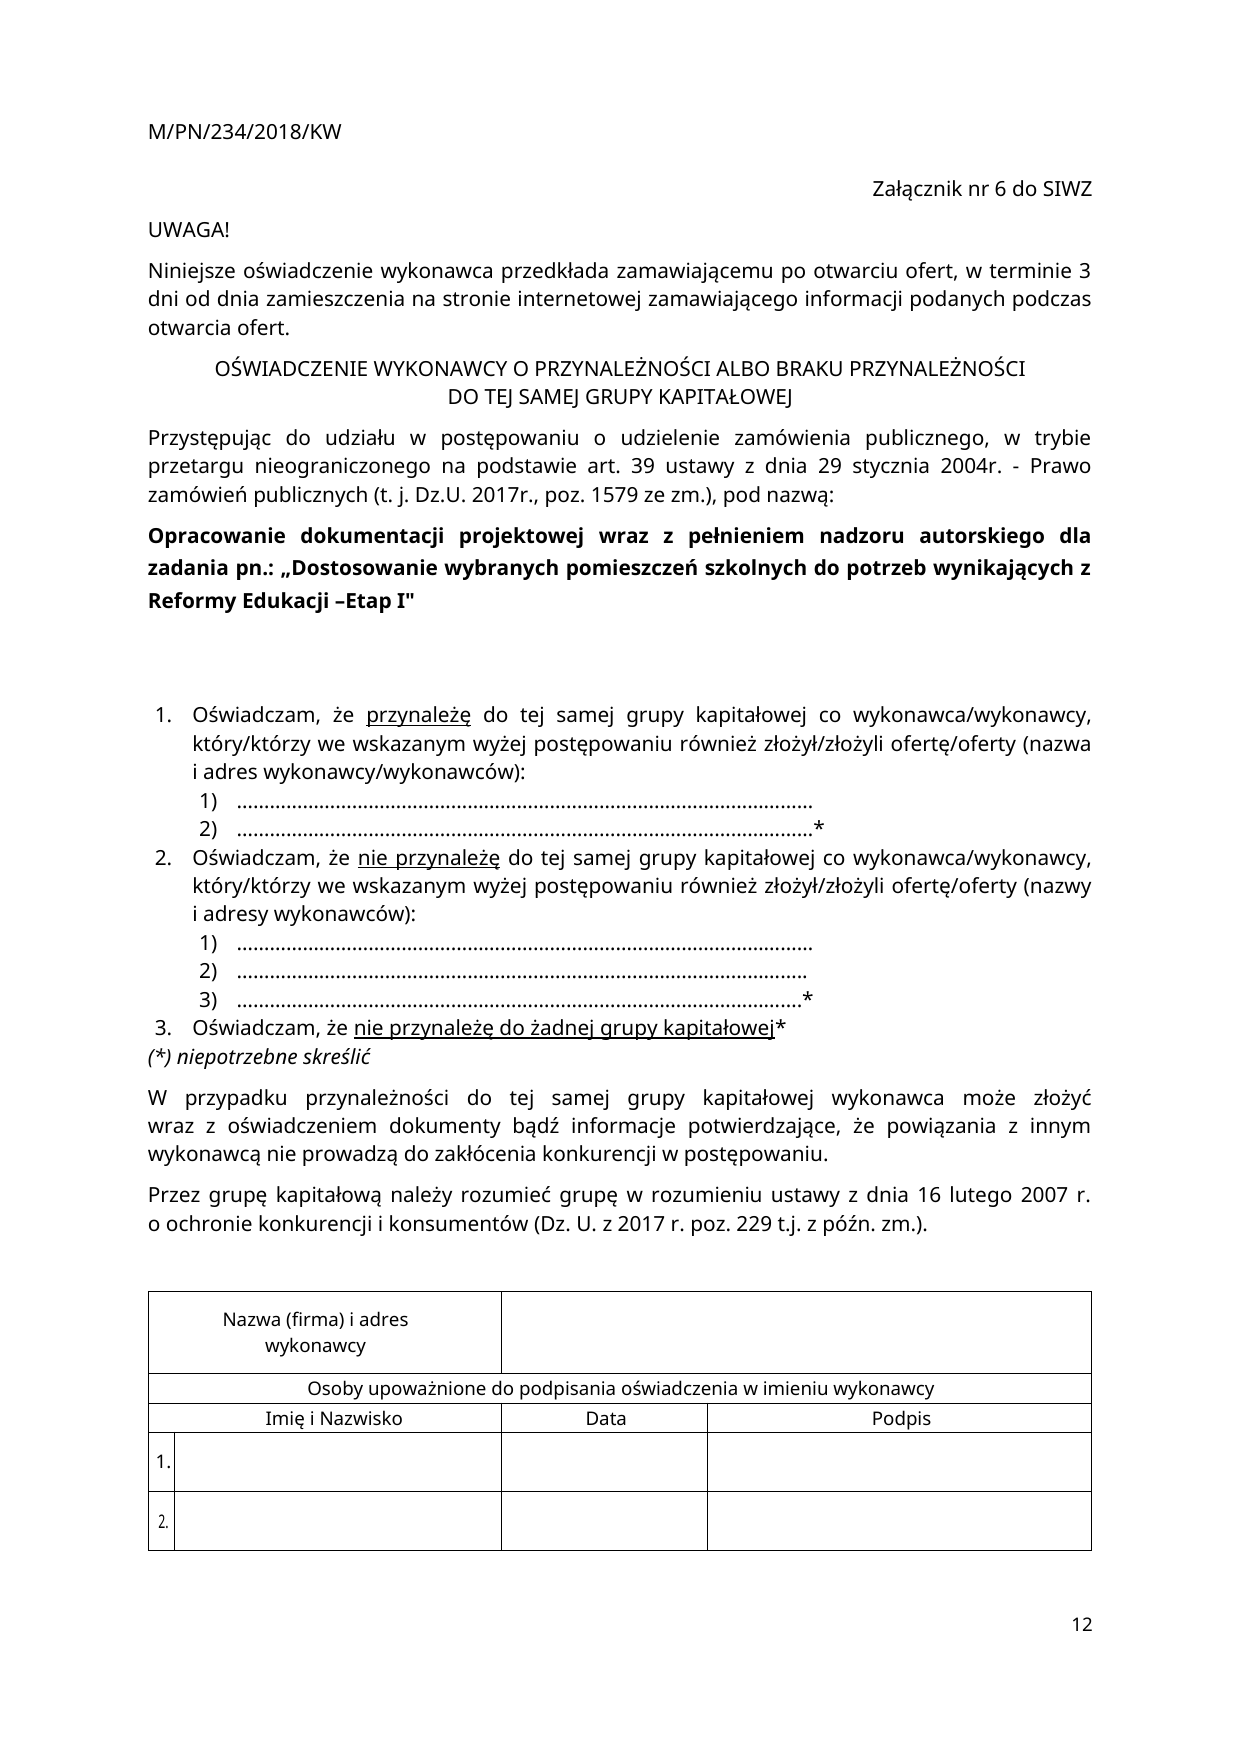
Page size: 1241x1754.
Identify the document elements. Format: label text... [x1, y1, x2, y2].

table_header [502, 1292, 1091, 1372]
list Oświadczam, że nie przynależę do tej samej grupy kapitałowej co wykonawca/wykonawcy, który/którzy we wskazanym wyżej postępowaniu również złożył/złożyli ofertę/oferty (nazwy i adresy wykonawców): [154, 843, 1092, 928]
text Niniejsze oświadczenie wykonawca przedkłada zamawiającemu po otwarciu ofert, w terminie 3 dni od dnia zamieszczenia na stronie internetowej zamawiającego informacji podanych podczas otwarcia ofert. [148, 256, 1092, 341]
table_cell [175, 1492, 501, 1550]
table_cell [175, 1433, 501, 1491]
list ………………………………………………………………………………………….. [199, 956, 1092, 985]
text Przez grupę kapitałową należy rozumieć grupę w rozumieniu ustawy z dnia 16 lutego 2007 r. o ochronie konkurencji i konsumentów (Dz. U. z 2017 r. poz. 229 t.j. z późn. zm.). [148, 1181, 1092, 1237]
list …………………………………………………………………………………………… [199, 928, 1092, 956]
table_cell [708, 1492, 1091, 1550]
table_cell [502, 1433, 707, 1491]
text (*) niepotrzebne skreślić [148, 1042, 1092, 1070]
table_cell [502, 1492, 707, 1550]
list …………………………………………………………………………………………… [199, 786, 1092, 814]
table_cell Osoby upoważnione do podpisania oświadczenia w imieniu wykonawcy [149, 1374, 1091, 1403]
list Oświadczam, że nie przynależę do żadnej grupy kapitałowej* [154, 1013, 1092, 1042]
table_cell [708, 1433, 1091, 1491]
list ………………………………………………………………………………………….* [199, 985, 1092, 1013]
table_cell Podpis [708, 1404, 1091, 1432]
text OŚWIADCZENIE WYKONAWCY O PRZYNALEŻNOŚCI ALBO BRAKU PRZYNALEŻNOŚCI DO TEJ SAMEJ GRUPY KAPITAŁOWEJ [148, 354, 1092, 411]
table_cell 2. [149, 1492, 174, 1550]
table_cell Data [502, 1404, 707, 1432]
text Załącznik nr 6 do SIWZ [148, 174, 1092, 202]
text Przystępując do udziału w postępowaniu o udzielenie zamówienia publicznego, w trybie przetargu nieograniczonego na podstawie art. 39 ustawy z dnia 29 stycznia 2004r. - Prawo zamówień publicznych (t. j. Dz.U. 2017r., poz. 1579 ze zm.), pod nazwą: [148, 423, 1092, 508]
text UWAGA! [148, 215, 1092, 243]
table_header Nazwa (firma) i adres wykonawcy [149, 1292, 501, 1372]
text W przypadku przynależności do tej samej grupy kapitałowej wykonawca może złożyć wraz z oświadczeniem dokumenty bądź informacje potwierdzające, że powiązania z innym wykonawcą nie prowadzą do zakłócenia konkurencji w postępowaniu. [148, 1083, 1092, 1168]
table_cell 1. [149, 1433, 174, 1491]
table_cell Imię i Nazwisko [149, 1404, 501, 1432]
text Opracowanie dokumentacji projektowej wraz z pełnieniem nadzoru autorskiego dla zadania pn.: „Dostosowanie wybranych pomieszczeń szkolnych do potrzeb wynikających z Reformy Edukacji –Etap I" [148, 521, 1092, 614]
list Oświadczam, że przynależę do tej samej grupy kapitałowej co wykonawca/wykonawcy, który/którzy we wskazanym wyżej postępowaniu również złożył/złożyli ofertę/oferty (nazwa i adres wykonawcy/wykonawców): [154, 701, 1092, 786]
list ……………………………………………………………………………………………* [199, 814, 1092, 843]
